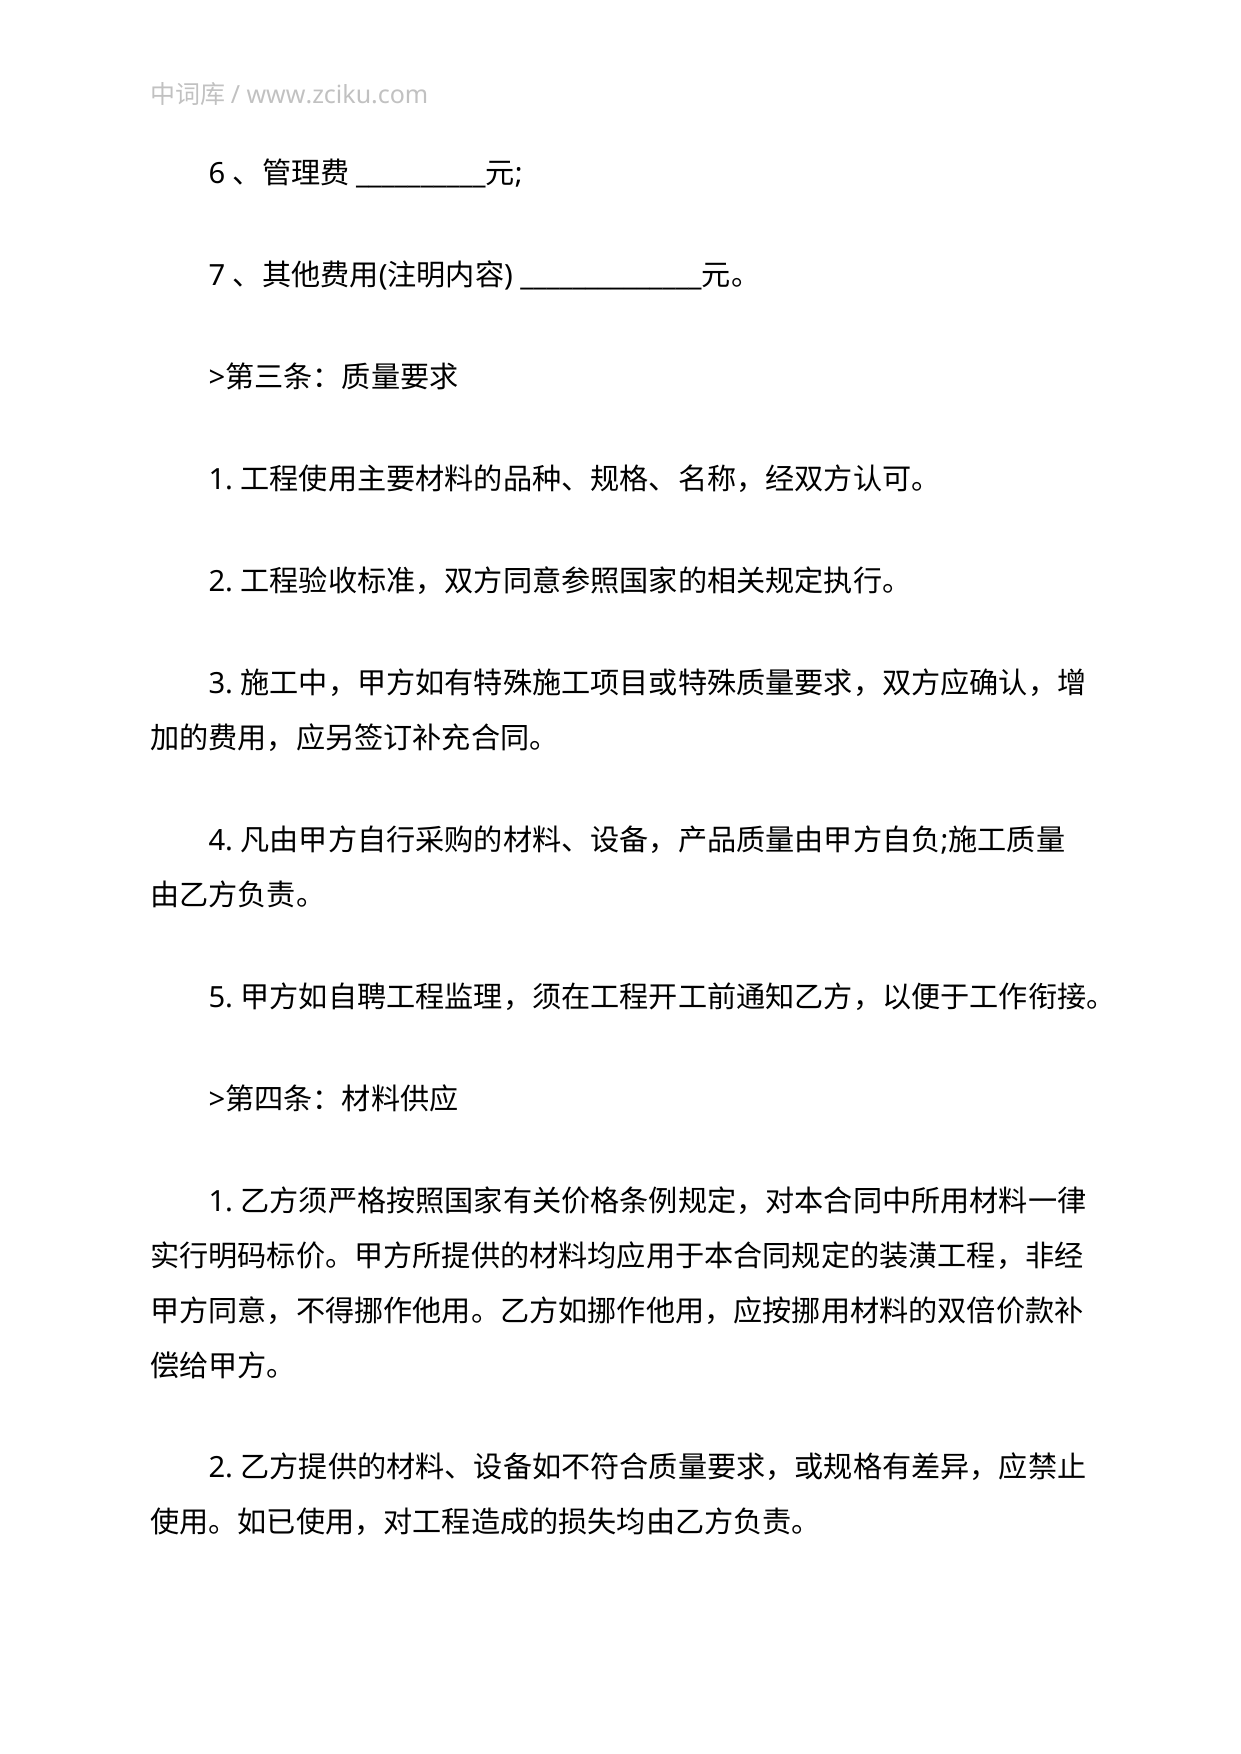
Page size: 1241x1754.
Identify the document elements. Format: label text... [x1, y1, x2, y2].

text 1. 工程使用主要材料的品种、规格、名称，经双方认可。 [150, 456, 1090, 498]
text >第四条：材料供应 [150, 1075, 1090, 1118]
text 4. 凡由甲方自行采购的材料、设备，产品质量由甲方自负;施工质量由乙方负责。 [150, 817, 1090, 914]
text 2. 乙方提供的材料、设备如不符合质量要求，或规格有差异，应禁止使用。如已使用，对工程造成的损失均由乙方负责。 [150, 1444, 1090, 1541]
text 7 、其他费用(注明内容) ______________元。 [150, 252, 1090, 294]
text 1. 乙方须严格按照国家有关价格条例规定，对本合同中所用材料一律实行明码标价。甲方所提供的材料均应用于本合同规定的装潢工程，非经甲方同意，不得挪作他用。乙方如挪作他用，应按挪用材料的双倍价款补偿给甲方。 [150, 1177, 1090, 1384]
text 5. 甲方如自聘工程监理，须在工程开工前通知乙方，以便于工作衔接。 [150, 973, 1090, 1016]
text 3. 施工中，甲方如有特殊施工项目或特殊质量要求，双方应确认，增加的费用，应另签订补充合同。 [150, 660, 1090, 757]
text 6 、管理费 __________元; [150, 150, 1090, 192]
text 2. 工程验收标准，双方同意参照国家的相关规定执行。 [150, 558, 1090, 600]
text >第三条：质量要求 [150, 354, 1090, 396]
